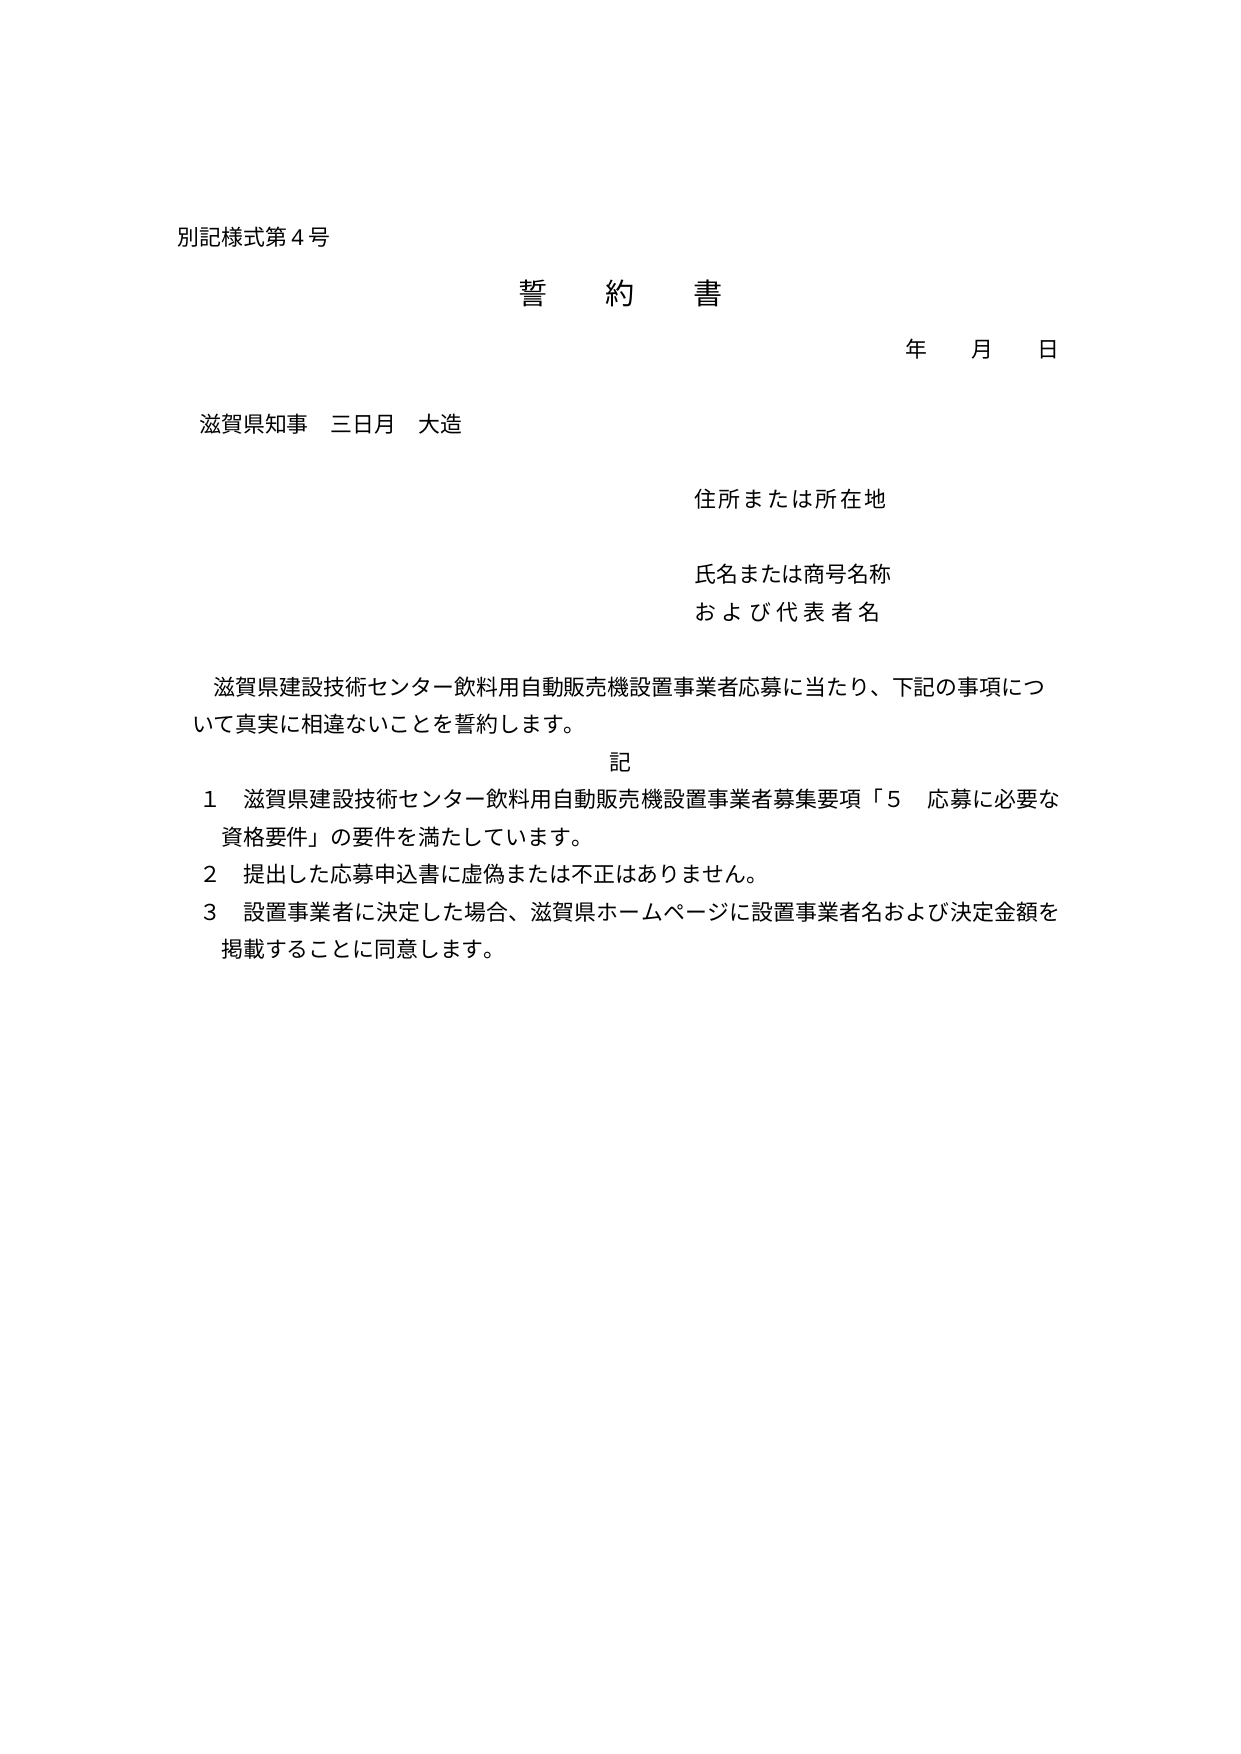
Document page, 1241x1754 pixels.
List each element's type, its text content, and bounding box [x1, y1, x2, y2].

text 住所または所在地 [694, 479, 976, 517]
text 滋賀県建設技術センター飲料用自動販売機設置事業者応募に当たり、下記の事項について真実に相違ないことを誓約します。 [192, 667, 1048, 742]
text および代表者名 [694, 592, 976, 629]
text 年 月 日 [177, 329, 1059, 367]
text 誓 約 書 [177, 254, 1063, 329]
subtitle 記 [177, 742, 1063, 779]
text 別記様式第4号 [177, 217, 976, 254]
text ３ 設置事業者に決定した場合、滋賀県ホームページに設置事業者名および決定金額を掲載することに同意します。 [177, 892, 1063, 967]
text １ 滋賀県建設技術センター飲料用自動販売機設置事業者募集要項「５ 応募に必要な資格要件」の要件を満たしています。 [177, 779, 1063, 854]
text 滋賀県知事 三日月 大造 [199, 404, 976, 442]
text ２ 提出した応募申込書に虚偽または不正はありません。 [177, 854, 1063, 892]
text 氏名または商号名称 [694, 554, 976, 592]
